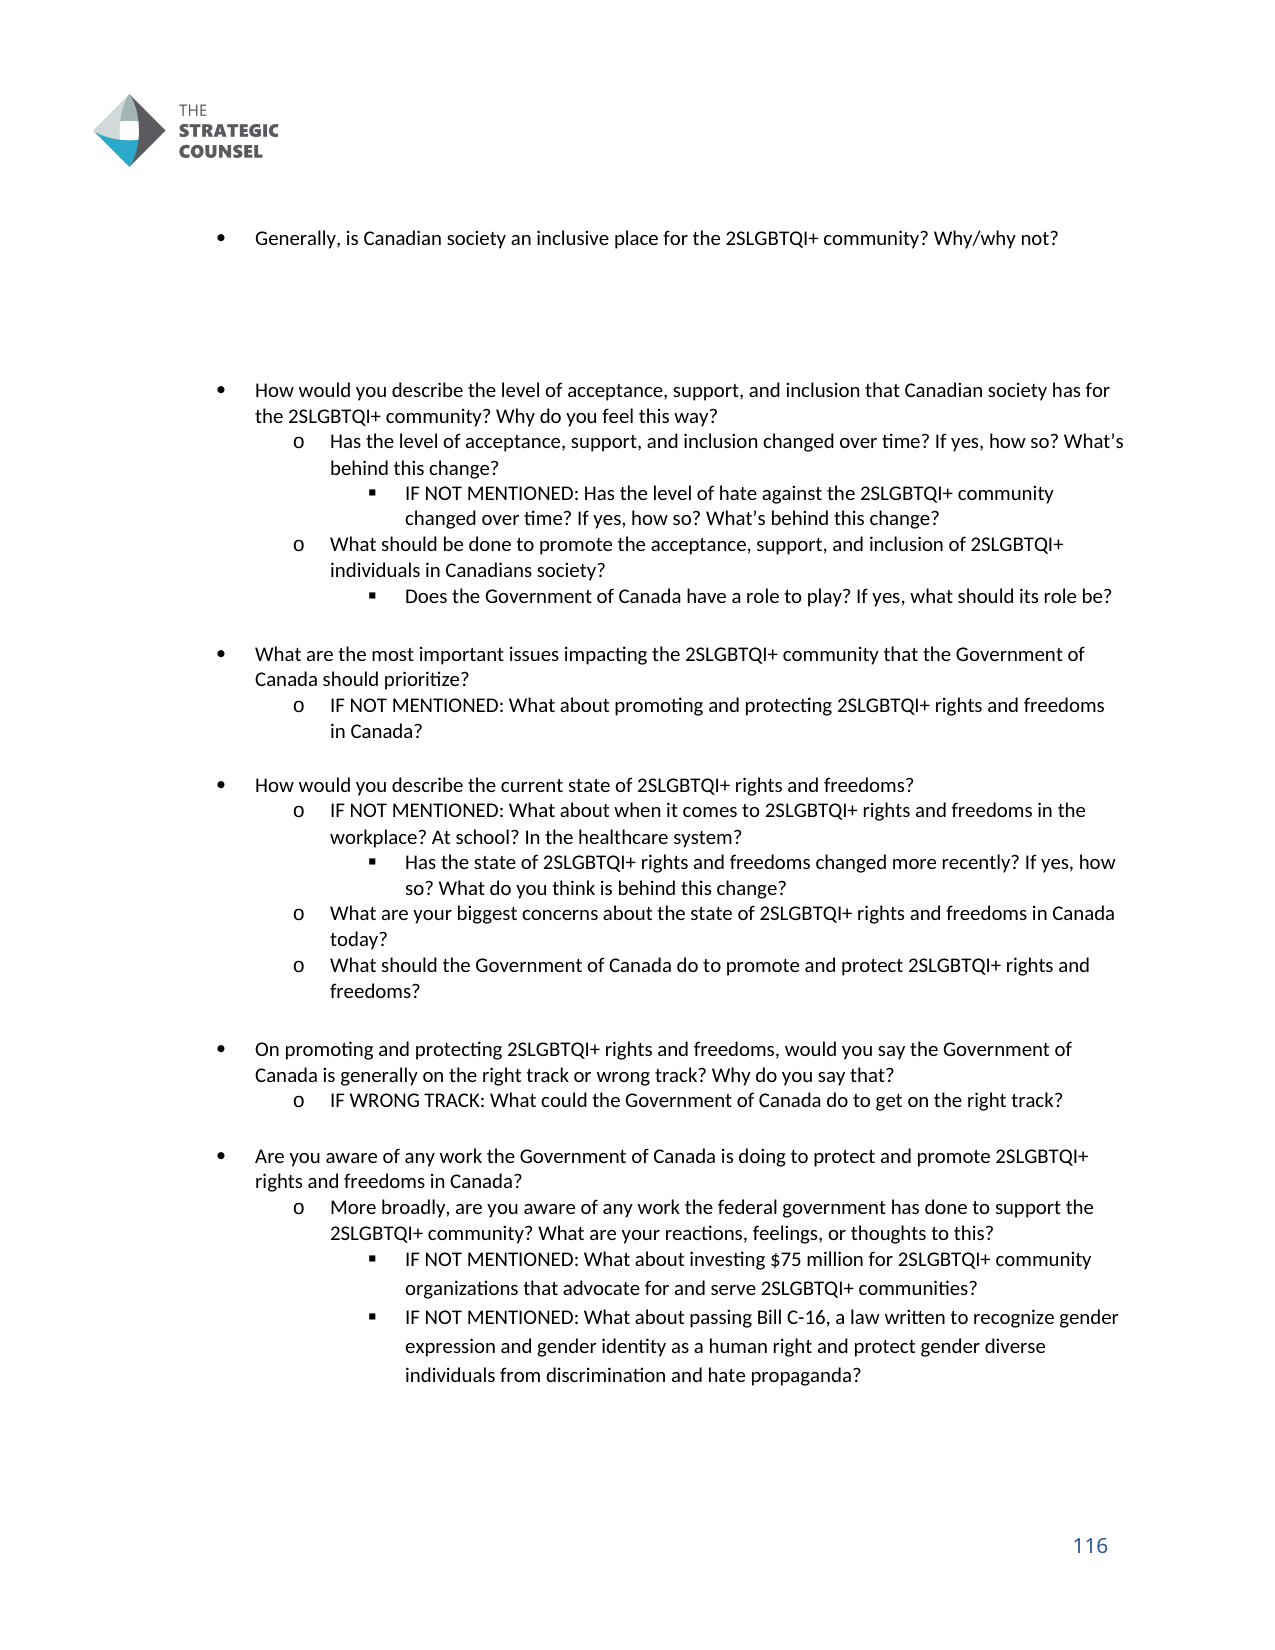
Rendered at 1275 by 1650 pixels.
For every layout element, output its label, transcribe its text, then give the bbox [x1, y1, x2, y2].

list Does the Government of Canada have a role to play? If yes, what should its role be? [367, 583, 1125, 608]
list Has the state of 2SLGBTQI+ rights and freedoms changed more recently? If yes, how so? What do you think is behind this change? [367, 849, 1125, 900]
list Generally, is Canadian society an inclusive place for the 2SLGBTQI+ community? Why/why not? [217, 225, 1125, 250]
list What are your biggest concerns about the state of 2SLGBTQI+ rights and freedoms in Canada today? [292, 900, 1125, 952]
list What are the most important issues impacting the 2SLGBTQI+ community that the Government of Canada should prioritize? [217, 641, 1125, 692]
list IF NOT MENTIONED: Has the level of hate against the 2SLGBTQI+ community changed over time? If yes, how so? What’s behind this change? [367, 480, 1125, 531]
list IF NOT MENTIONED: What about passing Bill C-16, a law written to recognize gender expression and gender identity as a human right and protect gender diverse individuals from discrimination and hate propaganda? [367, 1304, 1125, 1388]
picture [93, 94, 279, 167]
list How would you describe the level of acceptance, support, and inclusion that Canadian society has for the 2SLGBTQI+ community? Why do you feel this way? [217, 377, 1125, 428]
list IF NOT MENTIONED: What about when it comes to 2SLGBTQI+ rights and freedoms in the workplace? At school? In the healthcare system? [292, 797, 1125, 849]
list IF NOT MENTIONED: What about investing $75 million for 2SLGBTQI+ community organizations that advocate for and serve 2SLGBTQI+ communities? [367, 1246, 1125, 1301]
list How would you describe the current state of 2SLGBTQI+ rights and freedoms? [217, 772, 1125, 797]
list On promoting and protecting 2SLGBTQI+ rights and freedoms, would you say the Government of Canada is generally on the right track or wrong track? Why do you say that? [217, 1037, 1125, 1087]
list Are you aware of any work the Government of Canada is doing to protect and promote 2SLGBTQI+ rights and freedoms in Canada? [217, 1143, 1125, 1194]
list Has the level of acceptance, support, and inclusion changed over time? If yes, how so? What’s behind this change? [292, 428, 1125, 480]
list What should the Government of Canada do to promote and protect 2SLGBTQI+ rights and freedoms? [292, 952, 1125, 1004]
list What should be done to promote the acceptance, support, and inclusion of 2SLGBTQI+ individuals in Canadians society? [292, 531, 1125, 583]
list More broadly, are you aware of any work the federal government has done to support the 2SLGBTQI+ community? What are your reactions, feelings, or thoughts to this? [292, 1194, 1125, 1246]
list IF NOT MENTIONED: What about promoting and protecting 2SLGBTQI+ rights and freedoms in Canada? [292, 692, 1125, 772]
list IF WRONG TRACK: What could the Government of Canada do to get on the right track? [292, 1087, 1125, 1114]
